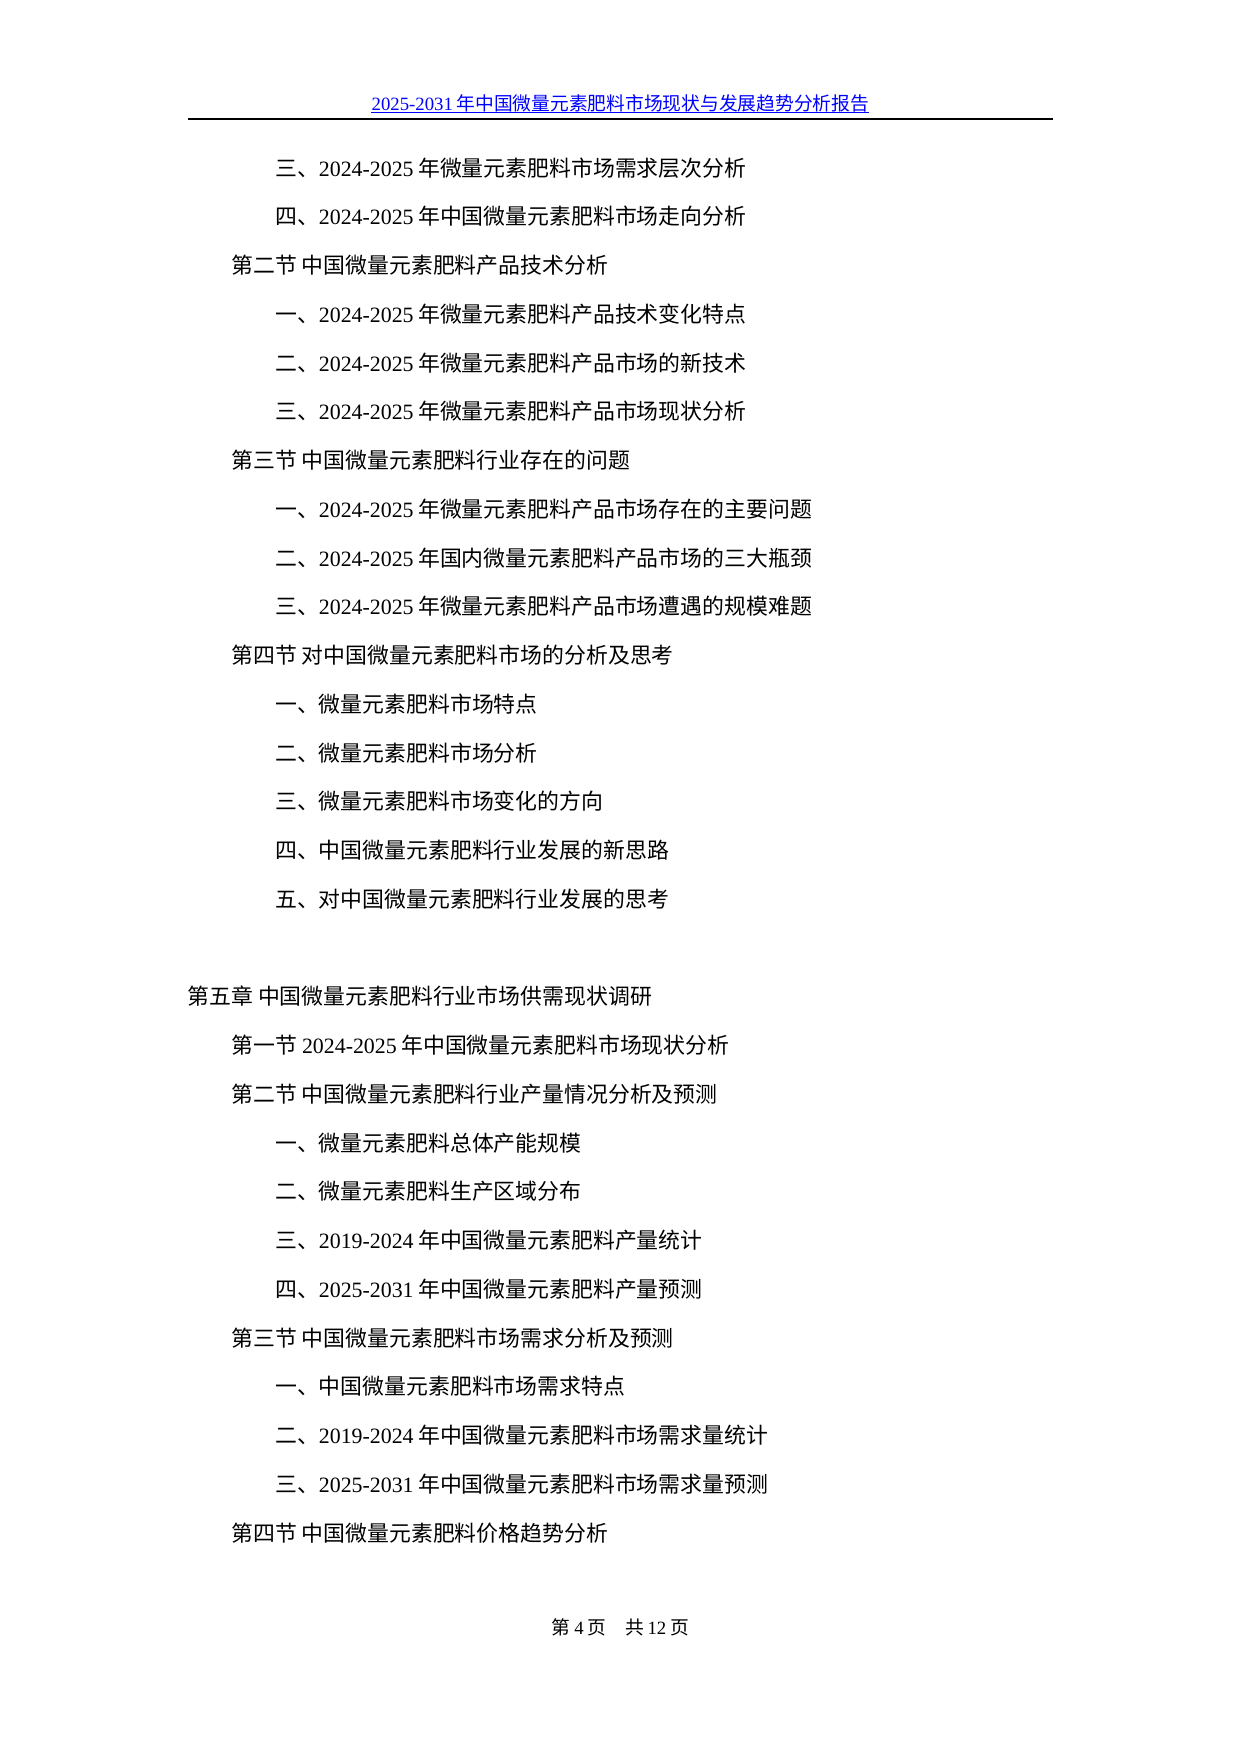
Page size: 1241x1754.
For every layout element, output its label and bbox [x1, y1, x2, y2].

text [187, 150, 1053, 1548]
